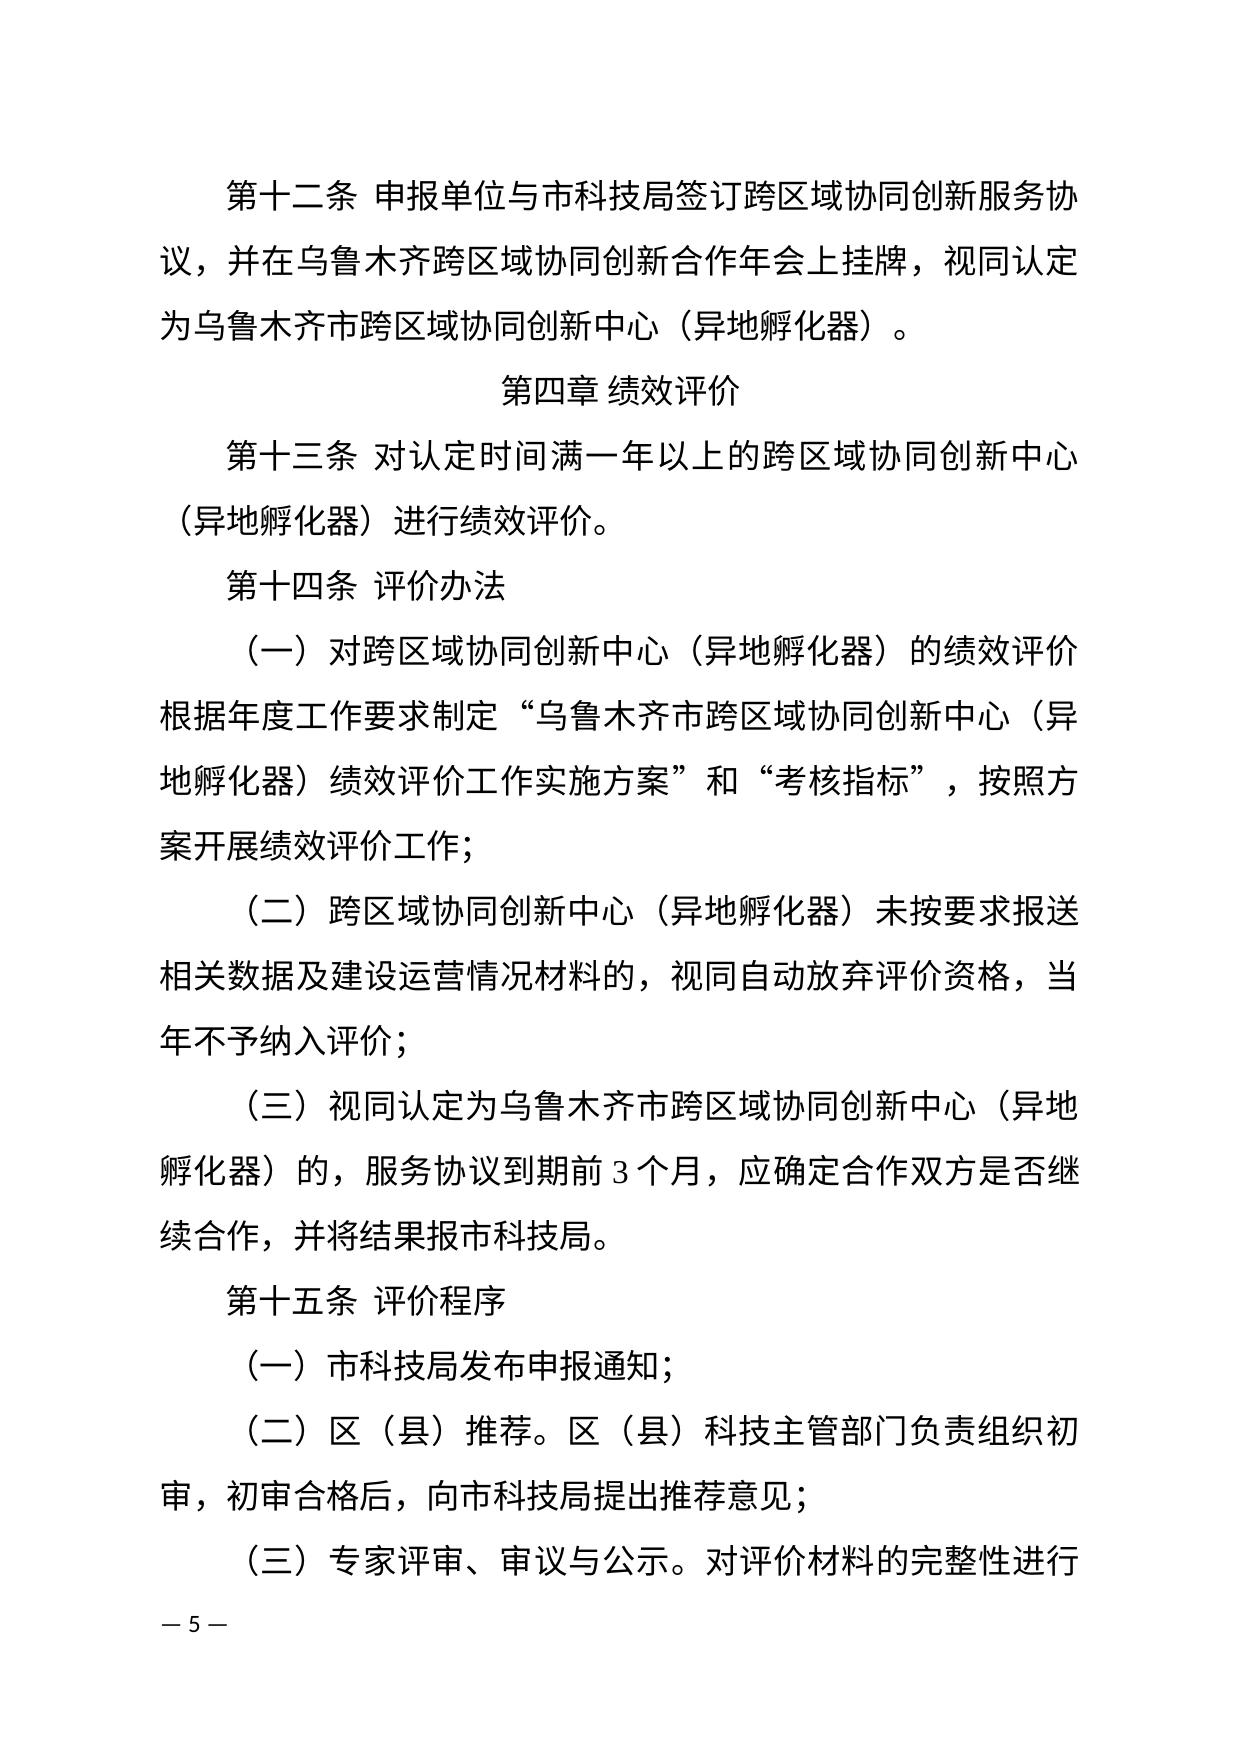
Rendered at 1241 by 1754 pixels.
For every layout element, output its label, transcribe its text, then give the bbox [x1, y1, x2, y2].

text （一）对跨区域协同创新中心（异地孵化器）的绩效评价，根据年度工作要求制定“乌鲁木齐市跨区域协同创新中心（异地孵化器）绩效评价工作实施方案”和“考核指标”，按照方案开展绩效评价工作； [159, 617, 1081, 877]
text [159, 1527, 1081, 1592]
list 对认定时间满一年以上的跨区域协同创新中心（异地孵化器）进行绩效评价。 [159, 422, 1081, 552]
text 第四章 绩效评价 [159, 357, 1081, 422]
list 申报单位与市科技局签订跨区域协同创新服务协议，并在乌鲁木齐跨区域协同创新合作年会上挂牌，视同认定为乌鲁木齐市跨区域协同创新中心（异地孵化器）。 [159, 162, 1081, 357]
text （三）视同认定为乌鲁木齐市跨区域协同创新中心（异地孵化器）的，服务协议到期前3个月，应确定合作双方是否继续合作，并将结果报市科技局。 [159, 1072, 1081, 1267]
text （二）跨区域协同创新中心（异地孵化器）未按要求报送相关数据及建设运营情况材料的，视同自动放弃评价资格，当年不予纳入评价； [159, 877, 1081, 1072]
text （一）市科技局发布申报通知； [159, 1332, 1081, 1397]
list 评价程序 [159, 1267, 1081, 1332]
list 评价办法 [159, 552, 1081, 617]
text （二）区（县）推荐。区（县）科技主管部门负责组织初审，初审合格后，向市科技局提出推荐意见； [159, 1397, 1081, 1527]
